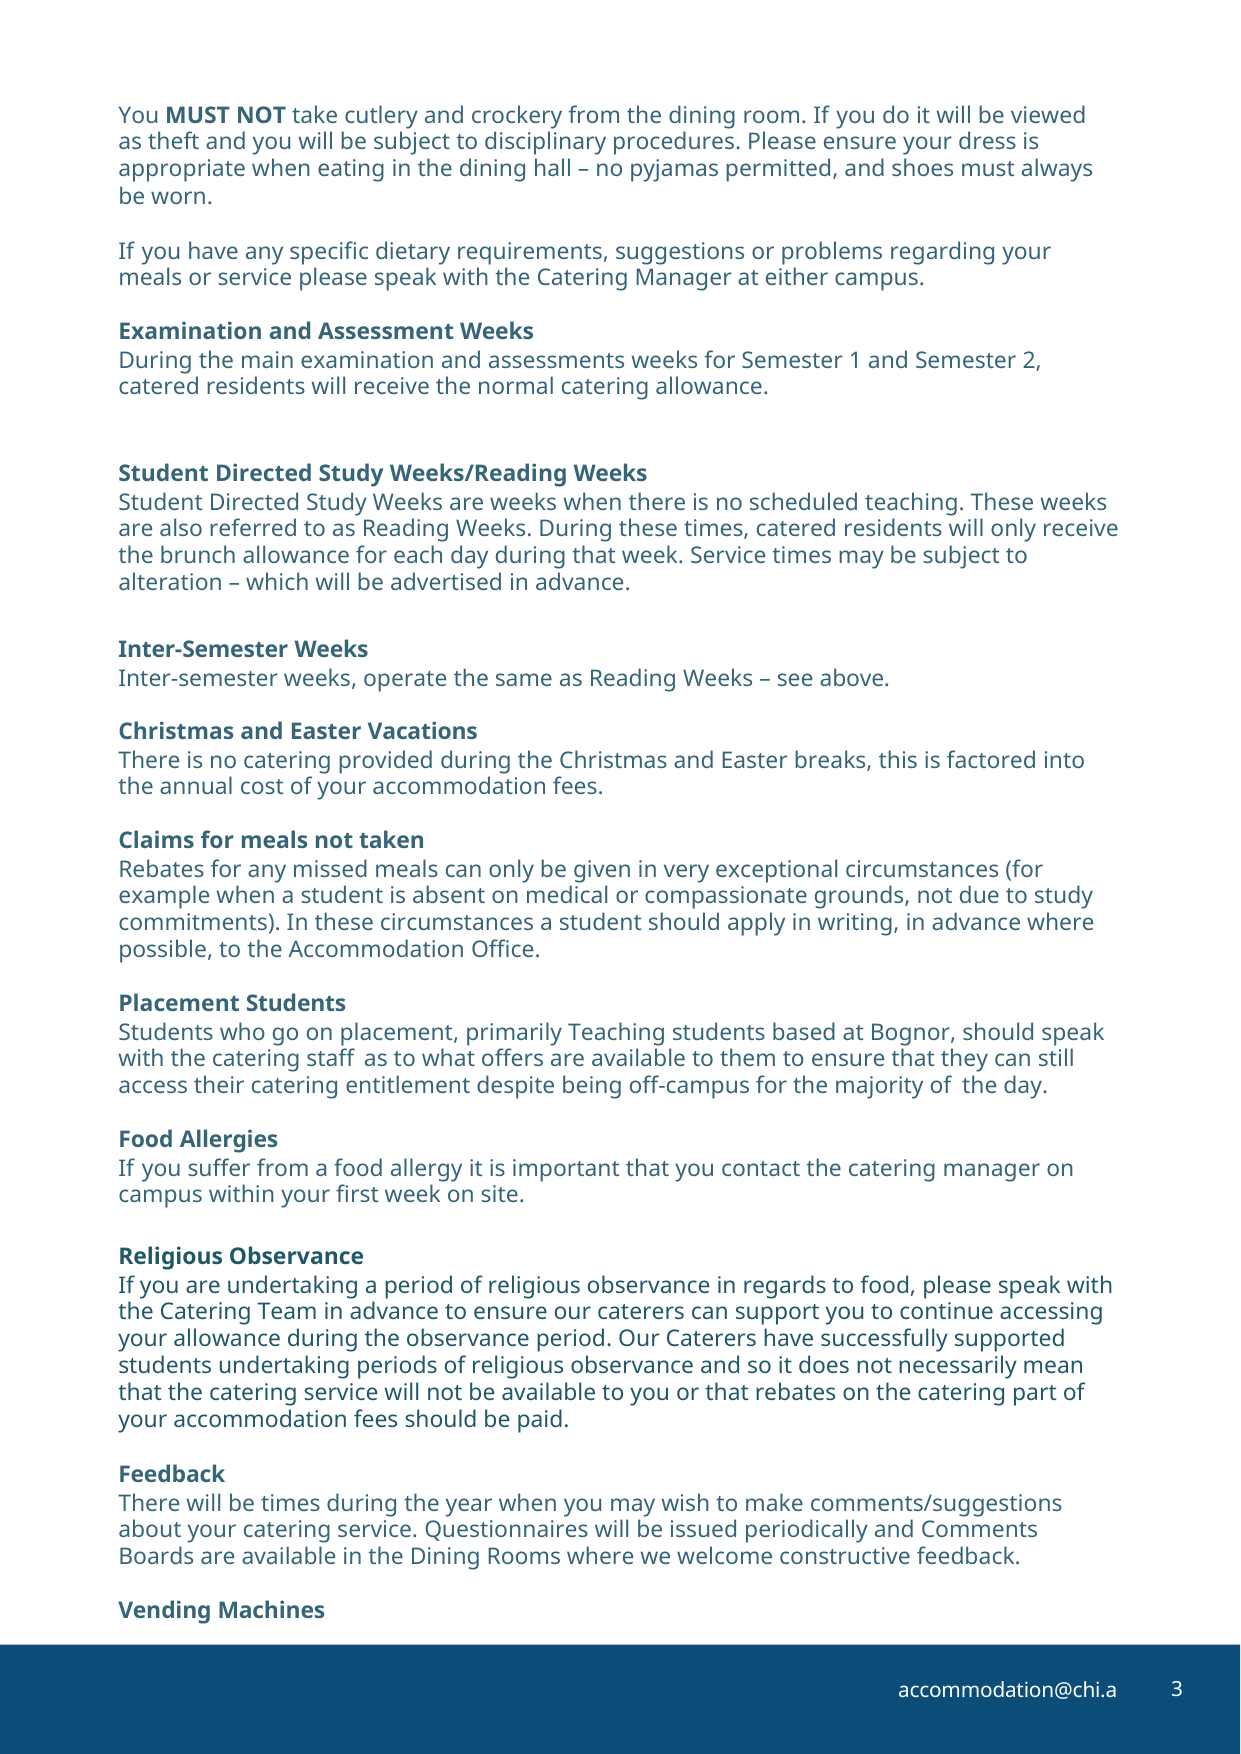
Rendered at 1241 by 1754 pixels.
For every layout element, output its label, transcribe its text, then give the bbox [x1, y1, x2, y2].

text If you are undertaking a period of religious observance in regards to food, please speak with the Catering Team in advance to ensure our caterers can support you to continue accessing your allowance during the observance period. Our Caterers have successfully supported students undertaking periods of religious observance and so it does not necessarily mean that the catering service will not be available to you or that rebates on the catering part of your accommodation fees should be paid. [118, 1272, 1120, 1435]
text There will be times during the year when you may wish to make comments/suggestions about your catering service. Questionnaires will be issued periodically and Comments Boards are available in the Dining Rooms where we welcome constructive feedback. [118, 1489, 1120, 1571]
text Student Directed Study Weeks are weeks when there is no scheduled teaching. These weeks are also referred to as Reading Weeks. During these times, catered residents will only receive the brunch allowance for each day during that week. Service times may be subject to alteration – which will be advertised in advance. [118, 488, 1122, 597]
text Religious Observance [118, 1243, 1120, 1270]
text Claims for meals not taken [118, 825, 1240, 854]
text Feedback [118, 1459, 1240, 1488]
text Christmas and Easter Vacations [118, 716, 1240, 745]
text Students who go on placement, primarily Teaching students based at Bognor, should speak with the catering staff as to what offers are available to them to ensure that they can still access their catering entitlement despite being off-campus for the majority of the day. [118, 1019, 1120, 1101]
text Rebates for any missed meals can only be given in very exceptional circumstances (for example when a student is absent on medical or compassionate grounds, not due to study commitments). In these circumstances a student should apply in writing, in advance where possible, to the Accommodation Office. [118, 856, 1107, 964]
text Examination and Assessment Weeks [118, 316, 1240, 346]
text Vending Machines [118, 1595, 1240, 1624]
text If you have any specific dietary requirements, suggestions or problems regarding your meals or service please speak with the Catering Manager at either campus. [118, 238, 1120, 292]
text If you suffer from a food allergy it is important that you contact the catering manager on campus within your first week on site. [118, 1155, 1120, 1209]
text There is no catering provided during the Christmas and Easter breaks, this is factored into the annual cost of your accommodation fees. [118, 747, 1120, 801]
text Food Allergies [118, 1124, 1240, 1154]
text Inter-Semester Weeks [118, 634, 1240, 663]
text You MUST NOT take cutlery and crockery from the dining room. If you do it will be viewed as theft and you will be subject to disciplinary procedures. Please ensure your dress is appropriate when eating in the dining hall – no pyjamas permitted, and shoes must always be worn. [118, 102, 1107, 211]
text Student Directed Study Weeks/Reading Weeks [118, 458, 1240, 487]
text Inter-semester weeks, operate the same as Reading Weeks – see above. [118, 665, 1120, 692]
text Placement Students [118, 988, 1240, 1018]
text During the main examination and assessments weeks for Semester 1 and Semester 2, catered residents will receive the normal catering allowance. [118, 347, 1120, 401]
